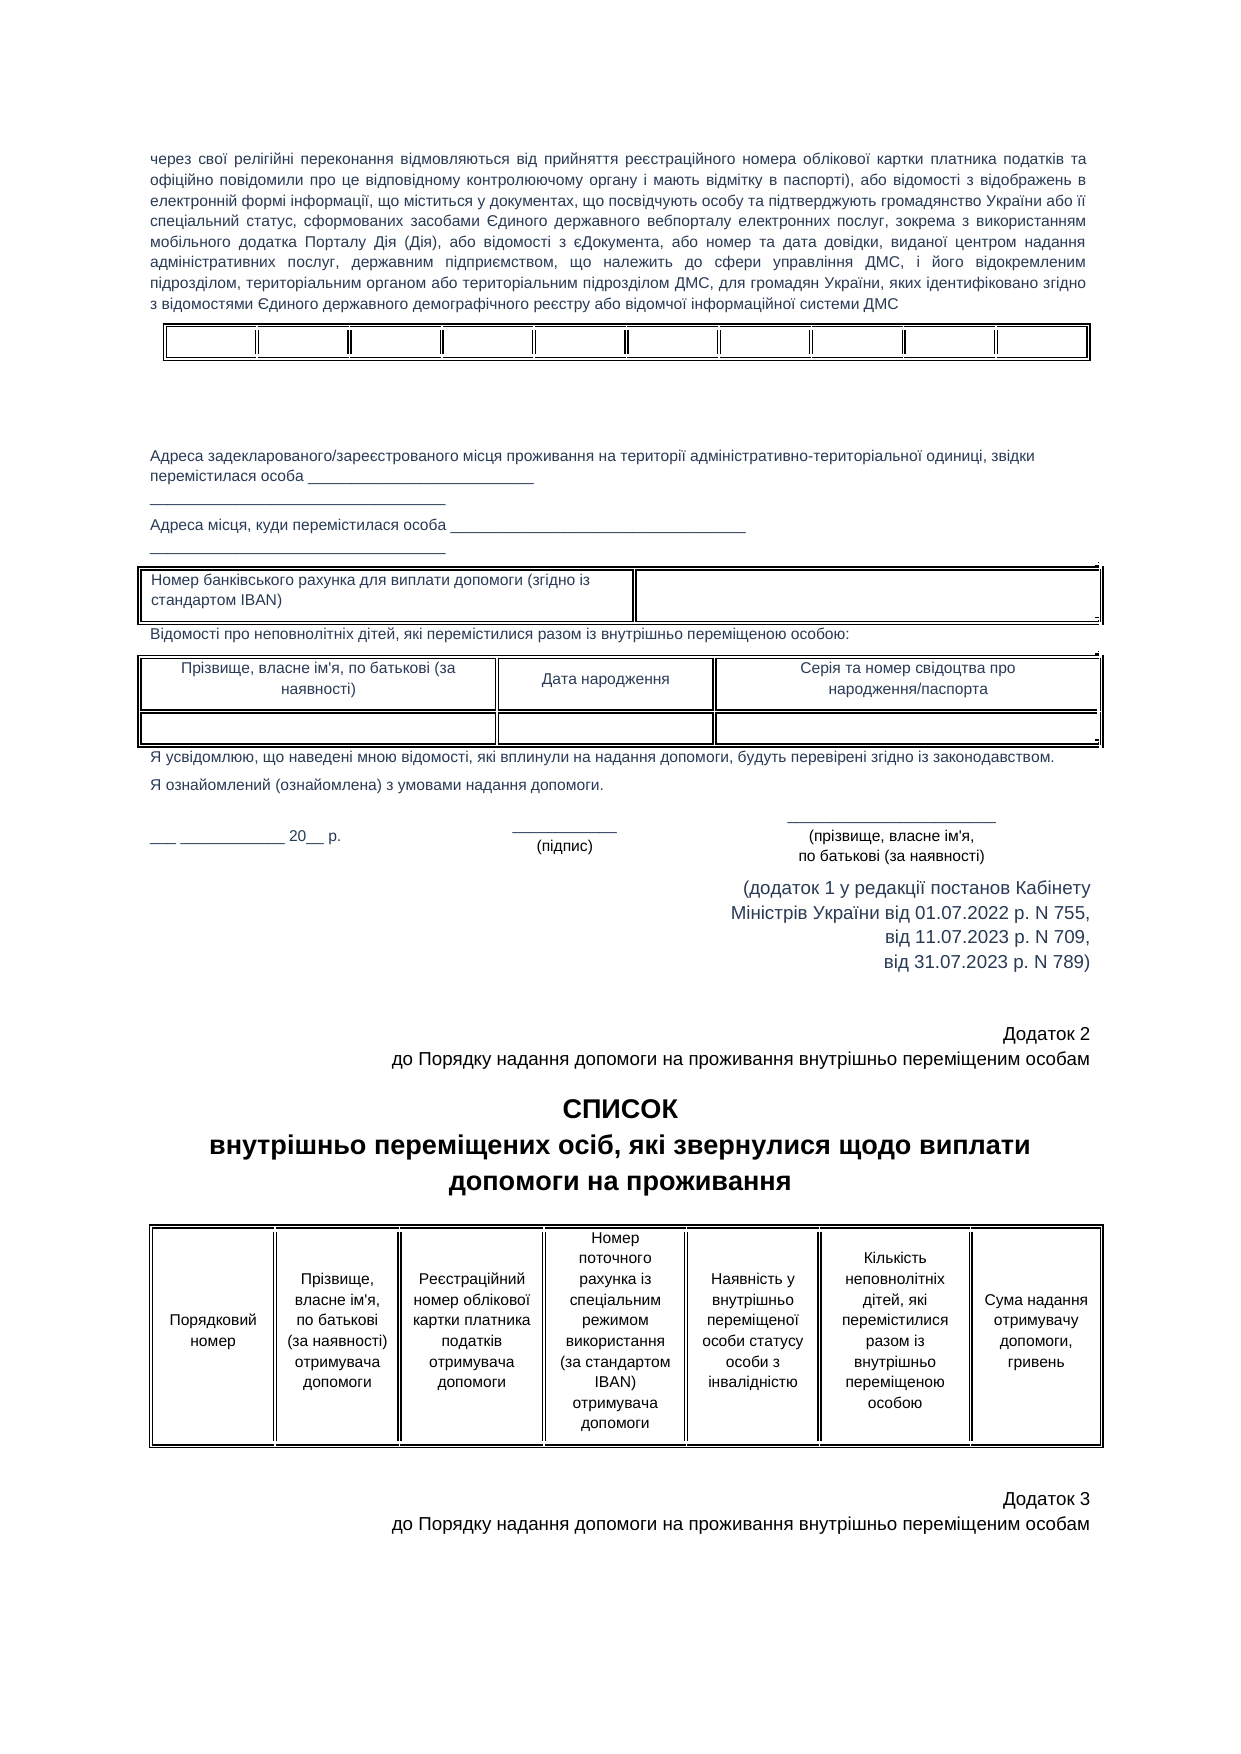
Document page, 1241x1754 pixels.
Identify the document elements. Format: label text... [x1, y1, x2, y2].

table_cell [142, 714, 495, 743]
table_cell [139, 150, 1099, 566]
table_cell [715, 709, 1102, 743]
table_header Реєстраційний номер облікової картки платника податків отримувача допомоги [399, 1226, 544, 1444]
table_header Порядковий номер [151, 1226, 275, 1444]
table_cell [499, 714, 712, 743]
table_cell ____________ (підпис) [445, 806, 684, 877]
table_cell Серія та номер свідоцтва про народження/паспорта [715, 655, 1102, 709]
table_header Наявність у внутрішньо переміщеної особи статусу особи з інвалідністю [686, 1228, 819, 1444]
table_header Номер поточного рахунка із спеціальним режимом використання (за стандартом IBAN) отримувача допомоги [544, 1228, 686, 1444]
subtitle СПИСОК внутрішньо переміщених осіб, які звернулися щодо виплати допомоги на проживання [150, 1093, 1090, 1196]
table_cell Відомості про неповнолітніх дітей, які перемістилися разом із внутрішньо переміщеною особою: [139, 625, 1099, 655]
table_cell Прізвище, власне ім'я, по батькові (за наявності) [142, 659, 495, 709]
table_cell ___ ____________ 20__ р. [139, 806, 445, 877]
table_cell Я усвідомлюю, що наведені мною відомості, які вплинули на надання допомоги, будуть перевірені згідно із законодавством. Я ознайомлений (ознайомлена) з умовами надання допомоги. [139, 748, 1099, 806]
table_cell Дата народження [499, 659, 712, 709]
table_cell Номер банківського рахунка для виплати допомоги (згідно із стандартом IBAN) [142, 571, 632, 621]
table_cell ________________________ (прізвище, власне ім'я, по батькові (за наявності) [684, 806, 1099, 877]
text (додаток 1 у редакції постанов Кабінету Міністрів України від 01.07.2022 р. N 755, від 11.07.2023 р. N 709, від 31.07.2023 р. N 789) [150, 877, 1090, 973]
table_header Прізвище, власне ім'я, по батькові (за наявності) отримувача допомоги [275, 1228, 399, 1444]
table_header Кількість неповнолітніх дітей, які перемістилися разом із внутрішньо переміщеною особою [819, 1226, 971, 1444]
table_header Сума надання отримувачу допомоги, гривень [971, 1229, 1100, 1444]
text Додаток 3 до Порядку надання допомоги на проживання внутрішньо переміщеним особам [150, 1488, 1090, 1534]
table_cell [634, 566, 1102, 621]
text Додаток 2 до Порядку надання допомоги на проживання внутрішньо переміщеним особам [150, 1023, 1090, 1069]
